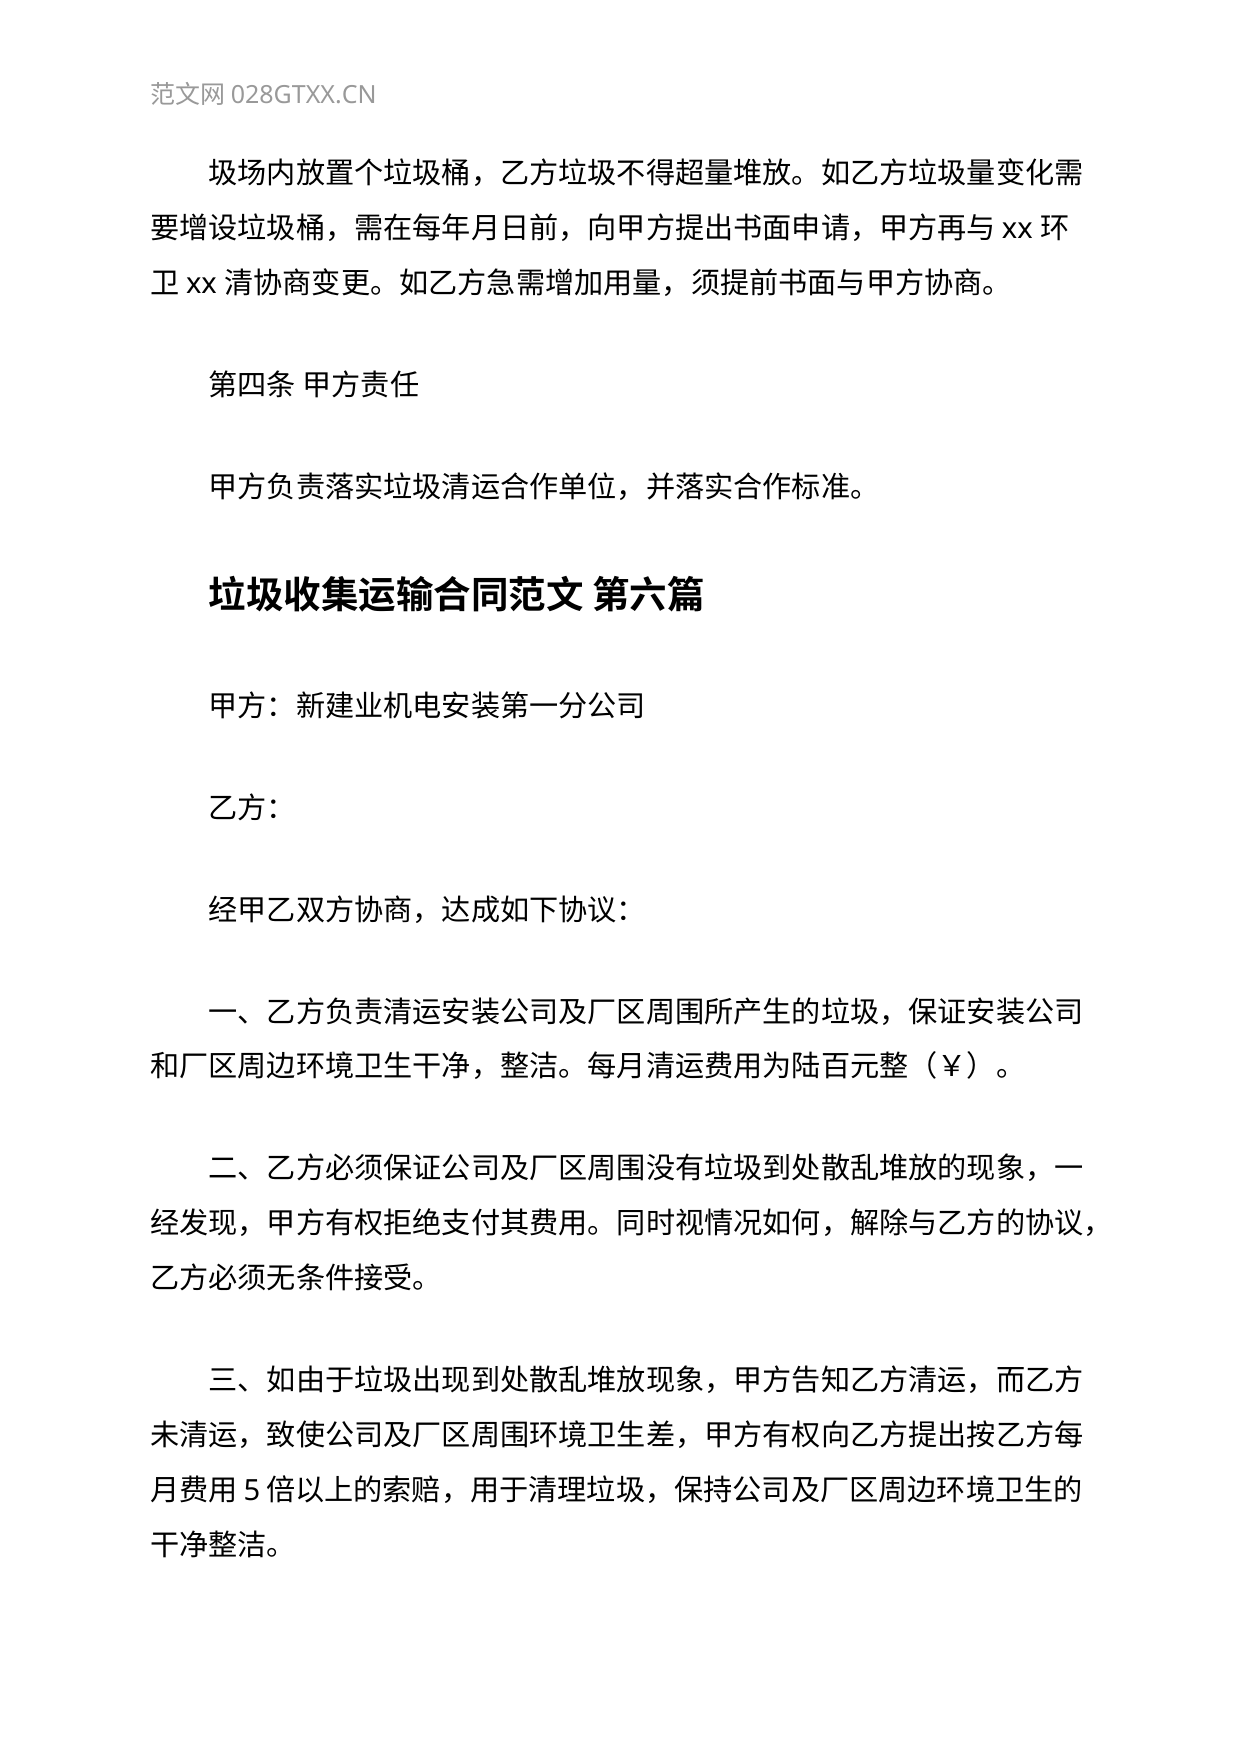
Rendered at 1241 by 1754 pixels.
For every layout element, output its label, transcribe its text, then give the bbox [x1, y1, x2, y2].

text 垃圾收集运输合同范文 第六篇 [150, 565, 1090, 620]
text 甲方负责落实垃圾清运合作单位，并落实合作标准。 [150, 464, 1090, 506]
text 二、乙方必须保证公司及厂区周围没有垃圾到处散乱堆放的现象，一经发现，甲方有权拒绝支付其费用。同时视情况如何，解除与乙方的协议，乙方必须无条件接受。 [150, 1145, 1090, 1297]
text 三、如由于垃圾出现到处散乱堆放现象，甲方告知乙方清运，而乙方未清运，致使公司及厂区周围环境卫生差，甲方有权向乙方提出按乙方每月费用5倍以上的索赔，用于清理垃圾，保持公司及厂区周边环境卫生的干净整洁。 [150, 1356, 1090, 1563]
text 甲方：新建业机电安装第一分公司 [150, 683, 1090, 725]
text 一、乙方负责清运安装公司及厂区周围所产生的垃圾，保证安装公司和厂区周边环境卫生干净，整洁。每月清运费用为陆百元整（￥）。 [150, 988, 1090, 1085]
text 乙方： [150, 784, 1090, 827]
text 圾场内放置个垃圾桶，乙方垃圾不得超量堆放。如乙方垃圾量变化需要增设垃圾桶，需在每年月日前，向甲方提出书面申请，甲方再与xx 环卫 xx 清协商变更。如乙方急需增加用量，须提前书面与甲方协商。 [150, 150, 1090, 302]
text 第四条 甲方责任 [150, 362, 1090, 404]
text 经甲乙双方协商，达成如下协议： [150, 886, 1090, 929]
